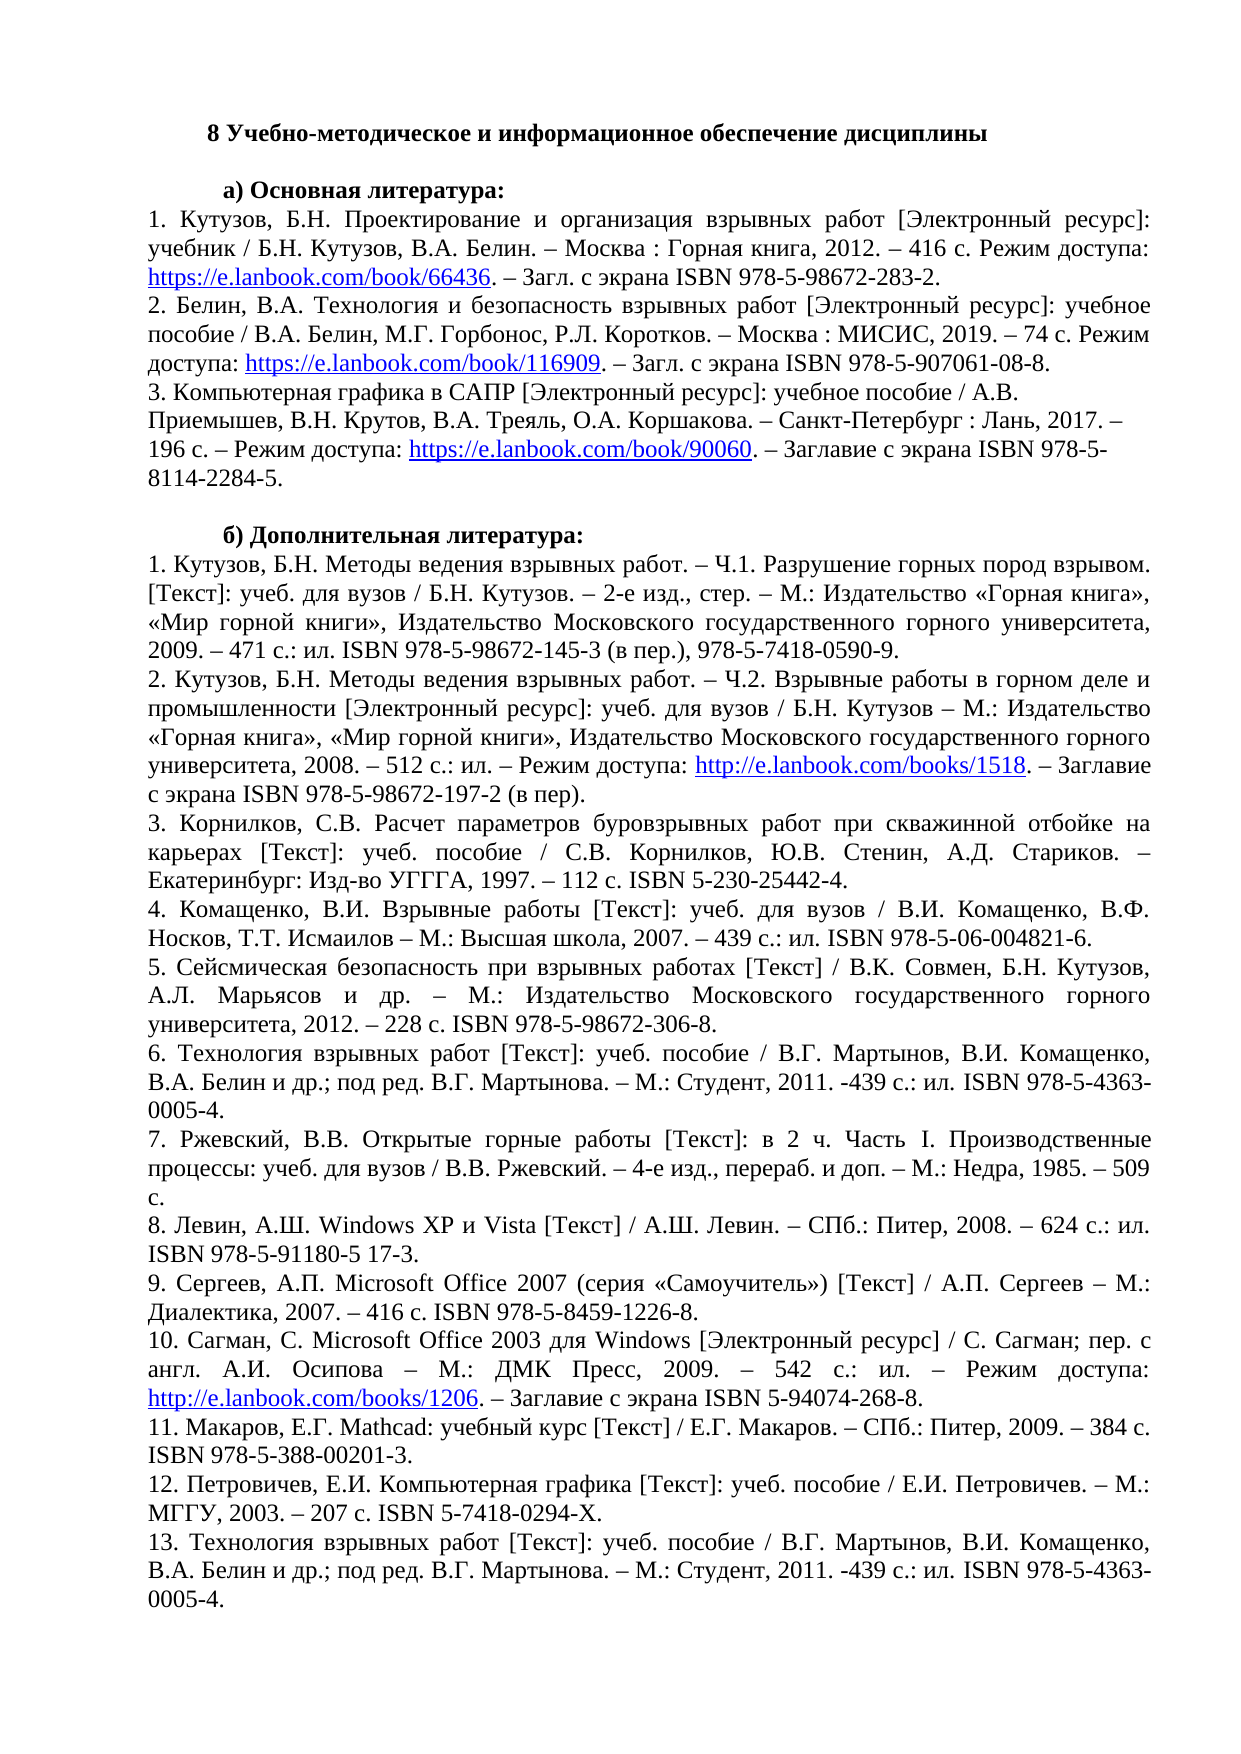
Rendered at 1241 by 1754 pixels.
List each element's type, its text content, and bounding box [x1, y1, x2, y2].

text 2. Белин, В.А. Технология и безопасность взрывных работ [Электронный ресурс]: учебное пособие / В.А. Белин, М.Г. Горбонос, Р.Л. Коротков. – Москва : МИСИС, 2019. – 74 с. Режим доступа: https://e.lanbook.com/book/116909. – Загл. с экрана ISBN 978-5-907061-08-8. [148, 291, 1152, 377]
text а) Основная литература: [148, 176, 1152, 204]
text 1. Кутузов, Б.Н. Методы ведения взрывных работ. – Ч.1. Разрушение горных пород взрывом. [Текст]: учеб. для вузов / Б.Н. Кутузов. – 2-е изд., стер. – М.: Издательство «Горная книга», «Мир горной книги», Издательство Московского государственного горного университета, 2009. – 471 с.: ил. ISBN 978-5-98672-145-3 (в пер.), 978-5-7418-0590-9. [148, 549, 1152, 664]
text 9. Сергеев, А.П. Microsoft Office 2007 (серия «Самоучитель») [Текст] / А.П. Сергеев – М.: Диалектика, 2007. – 416 с. ISBN 978-5-8459-1226-8. [148, 1268, 1152, 1326]
text 4. Комащенко, В.И. Взрывные работы [Текст]: учеб. для вузов / В.И. Комащенко, В.Ф. Носков, Т.Т. Исмаилов – М.: Высшая школа, 2007. – 439 с.: ил. ISBN 978-5-06-004821-6. [148, 894, 1152, 952]
text 10. Сагман, С. Microsoft Office 2003 для Windows [Электронный ресурс] / С. Сагман; пер. с англ. А.И. Осипова – М.: ДМК Пресс, 2009. – 542 с.: ил. – Режим доступа: http://e.lanbook.com/books/1206. – Заглавие с экрана ISBN 5-94074-268-8. [148, 1326, 1152, 1412]
text 5. Сейсмическая безопасность при взрывных работах [Текст] / В.К. Совмен, Б.Н. Кутузов, А.Л. Марьясов и др. – М.: Издательство Московского государственного горного университета, 2012. – 228 с. ISBN 978-5-98672-306-8. [148, 952, 1152, 1038]
text 3. Компьютерная графика в САПР [Электронный ресурс]: учебное пособие / А.В. Приемышев, В.Н. Крутов, В.А. Треяль, О.А. Коршакова. – Санкт-Петербург : Лань, 2017. – 196 с. – Режим доступа: https://e.lanbook.com/book/90060. – Заглавие с экрана ISBN 978-5-8114-2284-5. [148, 377, 1152, 492]
text 8 Учебно-методическое и информационное обеспечение дисциплины [207, 118, 1152, 147]
text 11. Макаров, Е.Г. Mathcad: учебный курс [Текст] / Е.Г. Макаров. – СПб.: Питер, 2009. – 384 с. ISBN 978-5-388-00201-3. [148, 1412, 1152, 1469]
text 8. Левин, А.Ш. Windows XP и Vista [Текст] / А.Ш. Левин. – СПб.: Питер, 2008. – 624 с.: ил. ISBN 978-5-91180-5 17-3. [148, 1211, 1152, 1268]
text 13. Технология взрывных работ [Текст]: учеб. пособие / В.Г. Мартынов, В.И. Комащенко, В.А. Белин и др.; под ред. В.Г. Мартынова. – М.: Студент, 2011. -439 с.: ил. ISBN 978-5-4363-0005-4. [148, 1527, 1152, 1613]
text 6. Технология взрывных работ [Текст]: учеб. пособие / В.Г. Мартынов, В.И. Комащенко, В.А. Белин и др.; под ред. В.Г. Мартынова. – М.: Студент, 2011. -439 с.: ил. ISBN 978-5-4363-0005-4. [148, 1038, 1152, 1124]
text 2. Кутузов, Б.Н. Методы ведения взрывных работ. – Ч.2. Взрывные работы в горном деле и промышленности [Электронный ресурс]: учеб. для вузов / Б.Н. Кутузов – М.: Издательство «Горная книга», «Мир горной книги», Издательство Московского государственного горного университета, 2008. – 512 с.: ил. – Режим доступа: http://e.lanbook.com/books/1518. – Заглавие с экрана ISBN 978-5-98672-197-2 (в пер). [148, 664, 1152, 808]
text 1. Кутузов, Б.Н. Проектирование и организация взрывных работ [Электронный ресурс]: учебник / Б.Н. Кутузов, В.А. Белин. – Москва : Горная книга, 2012. – 416 с. Режим доступа: https://e.lanbook.com/book/66436. – Загл. с экрана ISBN 978-5-98672-283-2. [148, 204, 1152, 291]
text б) Дополнительная литература: [148, 521, 1152, 549]
text 12. Петровичев, Е.И. Компьютерная графика [Текст]: учеб. пособие / Е.И. Петровичев. – М.: МГГУ, 2003. – 207 с. ISBN 5-7418-0294-Х. [148, 1469, 1152, 1527]
text 7. Ржевский, В.В. Открытые горные работы [Текст]: в 2 ч. Часть I. Производственные процессы: учеб. для вузов / В.В. Ржевский. – 4-е изд., перераб. и доп. – М.: Недра, 1985. – 509 с. [148, 1124, 1152, 1211]
text 3. Корнилков, С.В. Расчет параметров буровзрывных работ при скважинной отбойке на карьерах [Текст]: учеб. пособие / С.В. Корнилков, Ю.В. Стенин, А.Д. Стариков. – Екатеринбург: Изд-во УГГГА, 1997. – 112 с. ISBN 5-230-25442-4. [148, 808, 1152, 894]
